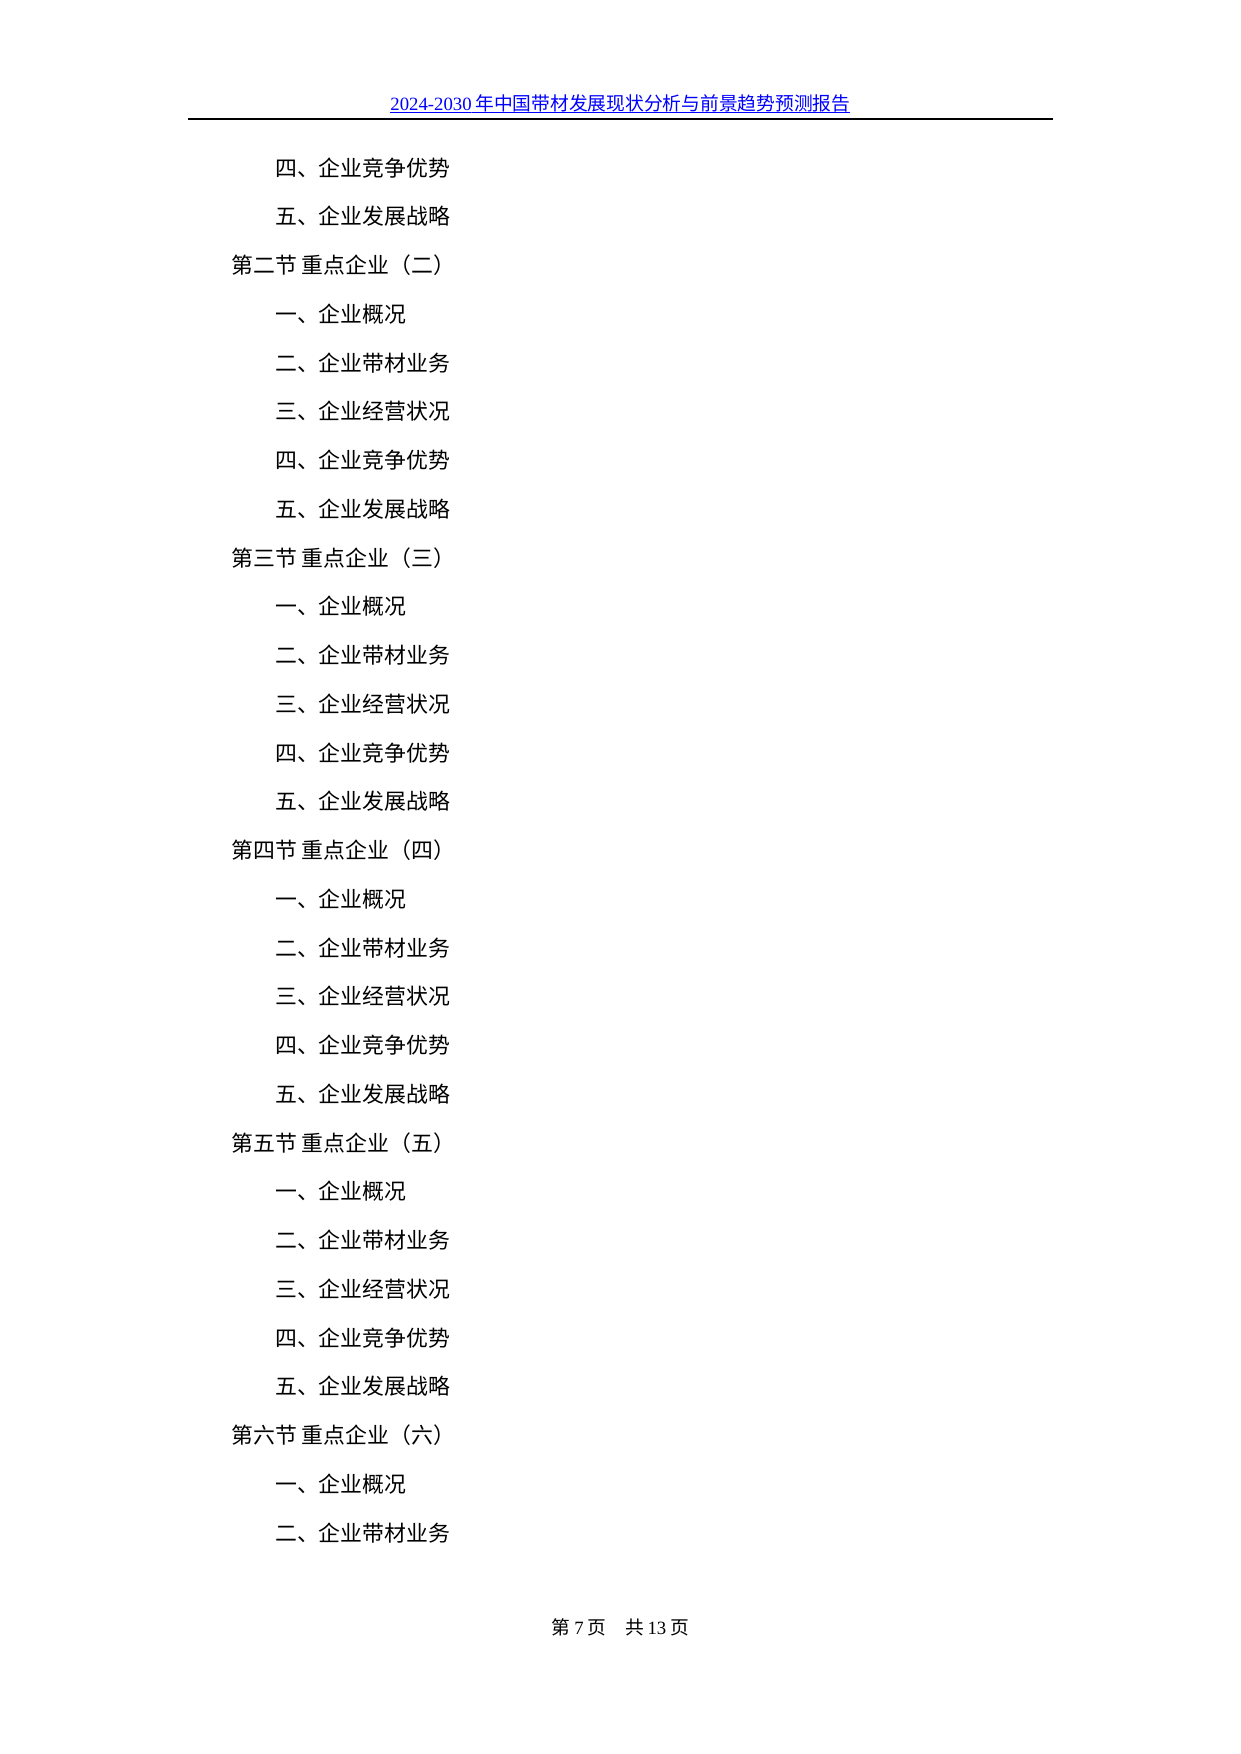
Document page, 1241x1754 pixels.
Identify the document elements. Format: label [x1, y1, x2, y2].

text [187, 150, 1053, 1548]
